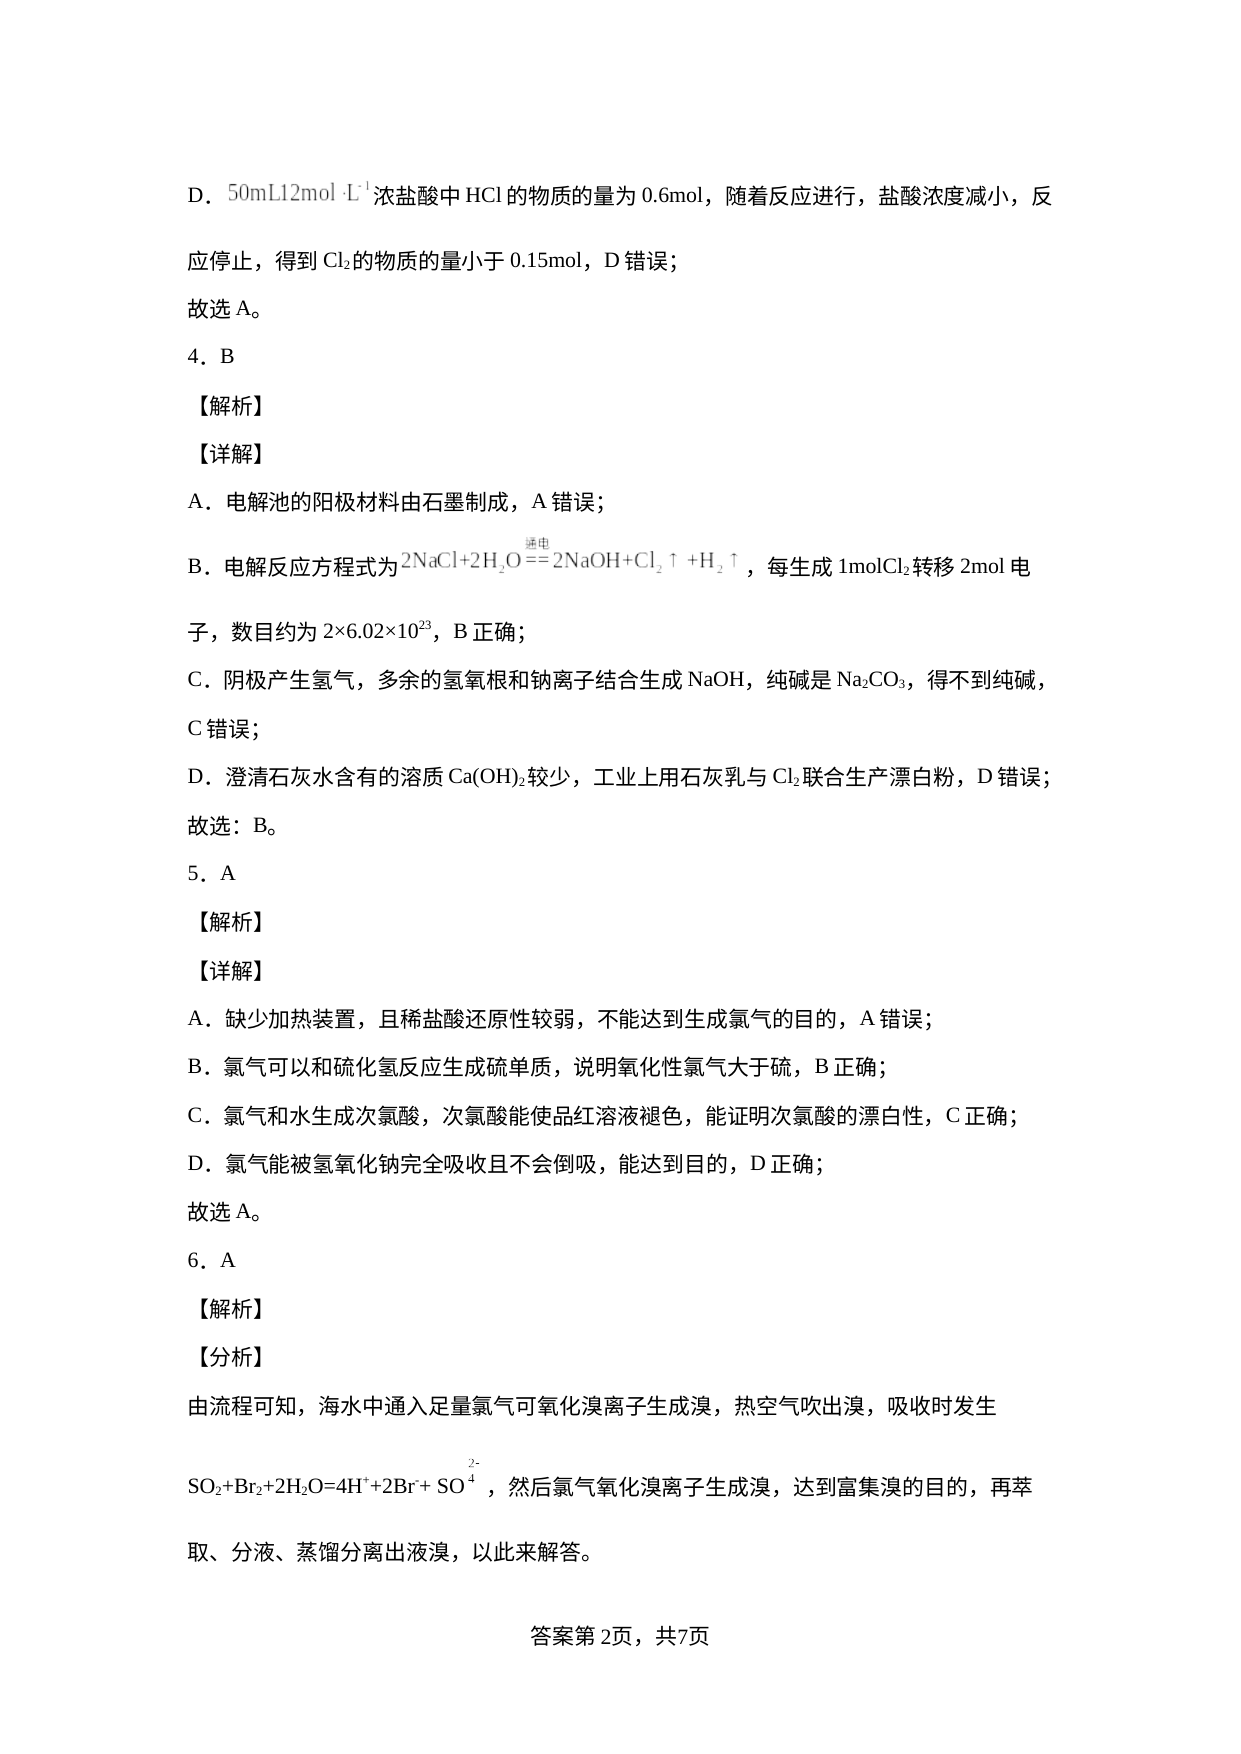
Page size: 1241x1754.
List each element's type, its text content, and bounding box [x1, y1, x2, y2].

text C．氯气和水生成次氯酸，次氯酸能使品红溶液褪色，能证明次氯酸的漂白性，C正确； [187, 1098, 1053, 1131]
text B．电解反应方程式为，每生成1molCl2转移2mol电子，数目约为2×6.02×1023，B正确； [187, 533, 1053, 647]
text 【详解】 [187, 437, 1053, 469]
text D．澄清石灰水含有的溶质Ca(OH)2较少，工业上用石灰乳与Cl2联合生产漂白粉，D错误； [187, 760, 1053, 792]
text 【分析】 [187, 1340, 1053, 1372]
text D．氯气能被氢氧化钠完全吸收且不会倒吸，能达到目的，D正确； [187, 1147, 1053, 1179]
text 故选：B。 [187, 808, 1053, 841]
text 4．B [187, 340, 1053, 372]
text A．缺少加热装置，且稀盐酸还原性较弱，不能达到生成氯气的目的，A错误； [187, 1002, 1053, 1034]
text B．氯气可以和硫化氢反应生成硫单质，说明氧化性氯气大于硫，B正确； [187, 1050, 1053, 1082]
text 5．A [187, 857, 1053, 889]
text 故选A。 [187, 292, 1053, 324]
text 【解析】 [187, 1292, 1053, 1324]
text A．电解池的阳极材料由石墨制成，A错误； [187, 485, 1053, 517]
text C．阴极产生氢气，多余的氢氧根和钠离子结合生成NaOH，纯碱是Na2CO3，得不到纯碱，C错误； [187, 663, 1053, 744]
text 【详解】 [187, 953, 1053, 986]
text 【解析】 [187, 388, 1053, 421]
text 由流程可知，海水中通入足量氯气可氧化溴离子生成溴，热空气吹出溴，吸收时发生SO2+Br2+2H2O=4H++2Br-+ SO，然后氯气氧化溴离子生成溴，达到富集溴的目的，再萃取、分液、蒸馏分离出液溴，以此来解答。 [187, 1388, 1053, 1567]
text 【解析】 [187, 905, 1053, 937]
text 6．A [187, 1243, 1053, 1276]
text D．浓盐酸中HCl的物质的量为0.6mol，随着反应进行，盐酸浓度减小，反应停止，得到Cl2的物质的量小于0.15mol，D错误； [187, 162, 1053, 276]
text 故选A。 [187, 1195, 1053, 1227]
